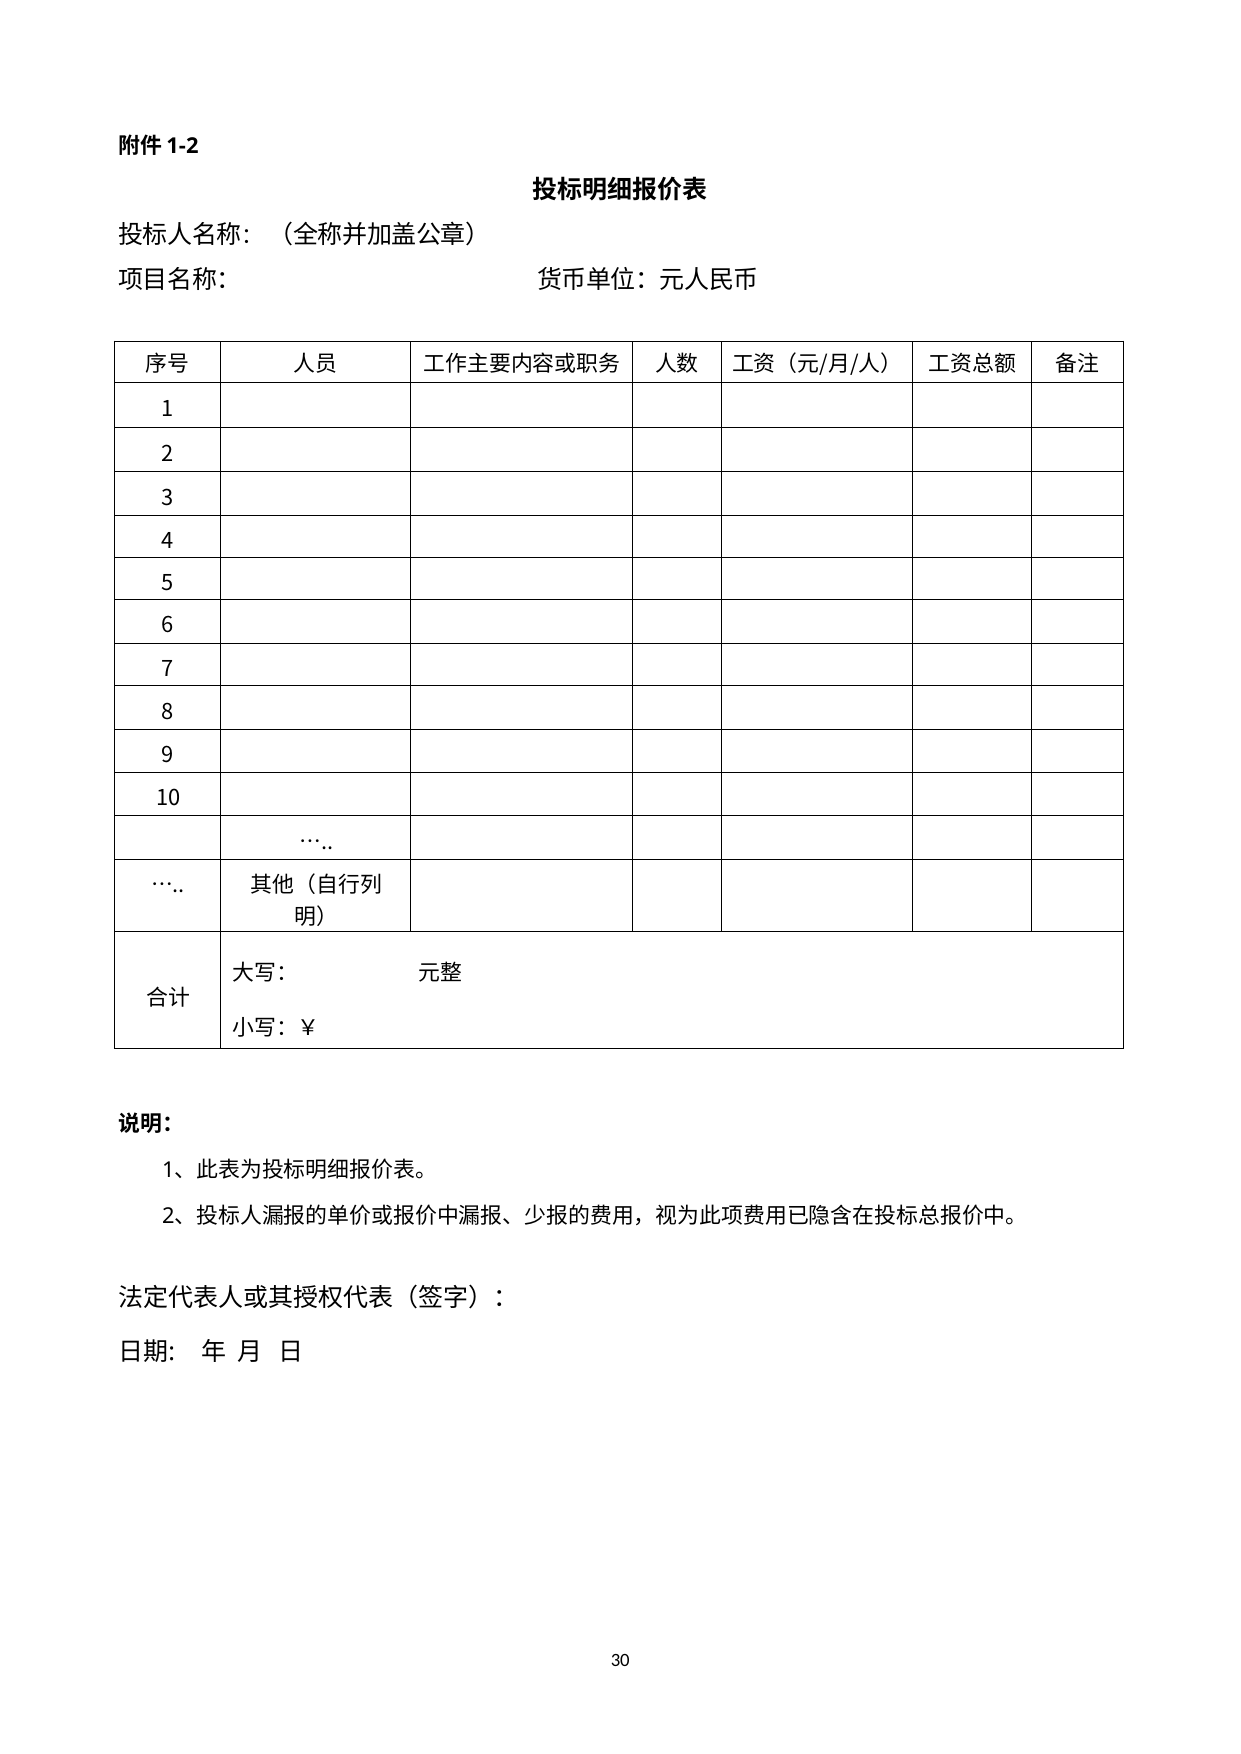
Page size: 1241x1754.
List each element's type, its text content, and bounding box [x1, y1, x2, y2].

table_cell [633, 816, 721, 859]
table_cell [722, 472, 912, 515]
table_cell 9 [115, 730, 220, 772]
table_cell 1 [115, 383, 220, 427]
table_cell 其他（自行列明） [221, 860, 410, 931]
table_cell [1032, 730, 1123, 772]
table_cell [1032, 816, 1123, 859]
table_cell [411, 860, 632, 931]
table_cell [722, 428, 912, 471]
table_cell [221, 428, 410, 471]
table_cell [1032, 516, 1123, 557]
table_cell [411, 730, 632, 772]
table_cell [913, 730, 1031, 772]
table_header 序号 [115, 342, 220, 382]
table_cell [633, 686, 721, 729]
table_cell 5 [115, 558, 220, 599]
table_cell 4 [115, 516, 220, 557]
table_cell [633, 428, 721, 471]
table_cell [221, 472, 410, 515]
table_cell [411, 644, 632, 685]
table_cell [633, 644, 721, 685]
table_cell 7 [115, 644, 220, 685]
table_header 备注 [1032, 342, 1123, 382]
table_cell 2 [115, 428, 220, 471]
table_cell [633, 516, 721, 557]
table_cell [411, 686, 632, 729]
table_cell 3 [115, 472, 220, 515]
table_cell [1032, 472, 1123, 515]
table_cell ….. [221, 816, 410, 859]
table_cell [411, 773, 632, 815]
table_cell 10 [115, 773, 220, 815]
table_cell [221, 600, 410, 642]
table_cell [1032, 686, 1123, 729]
text 投标人名称： （全称并加盖公章） [118, 208, 1122, 252]
text 法定代表人或其授权代表（签字）： [118, 1277, 1122, 1314]
table_cell [221, 383, 410, 427]
table_cell [115, 816, 220, 859]
table_cell [221, 730, 410, 772]
table_cell [411, 816, 632, 859]
table_cell [411, 383, 632, 427]
table_cell [913, 644, 1031, 685]
table_cell [633, 773, 721, 815]
table_cell [221, 686, 410, 729]
table_cell [913, 472, 1031, 515]
table_cell [633, 472, 721, 515]
table_cell 大写： 元整 小写：￥ [221, 932, 1123, 1048]
table_header 工资总额 [913, 342, 1031, 382]
table_cell [411, 600, 632, 642]
table_cell [221, 644, 410, 685]
table_cell 6 [115, 600, 220, 642]
table_cell [913, 686, 1031, 729]
table_cell [722, 516, 912, 557]
table_cell [722, 816, 912, 859]
table_cell [913, 428, 1031, 471]
table_cell [1032, 383, 1123, 427]
text 附件1-2 [118, 118, 1122, 163]
table_cell [913, 600, 1031, 642]
table_cell [1032, 773, 1123, 815]
table_cell [633, 558, 721, 599]
table_header 人数 [633, 342, 721, 382]
table_cell [633, 600, 721, 642]
table_cell [221, 558, 410, 599]
table_cell [1032, 428, 1123, 471]
table_cell [633, 860, 721, 931]
table_cell 8 [115, 686, 220, 729]
table_cell [722, 773, 912, 815]
table_cell [722, 600, 912, 642]
table_cell [221, 516, 410, 557]
table_cell [913, 383, 1031, 427]
text 投标明细报价表 [118, 163, 1122, 208]
table_cell [913, 558, 1031, 599]
table_cell [411, 428, 632, 471]
table_cell [411, 516, 632, 557]
table_cell [913, 860, 1031, 931]
table_cell [1032, 860, 1123, 931]
table_cell [221, 773, 410, 815]
table_header 工资（元/月/人） [722, 342, 912, 382]
table_header 人员 [221, 342, 410, 382]
table_cell [722, 860, 912, 931]
table_cell [411, 472, 632, 515]
table_cell [411, 558, 632, 599]
table_cell [722, 558, 912, 599]
table_cell [722, 686, 912, 729]
table_cell [1032, 558, 1123, 599]
table_cell [913, 516, 1031, 557]
table_cell [722, 383, 912, 427]
table_cell [1032, 600, 1123, 642]
text 日期: 年 月 日 [118, 1332, 1122, 1368]
table_header 工作主要内容或职务 [411, 342, 632, 382]
text 项目名称： 货币单位：元人民币 [118, 252, 1122, 297]
table_cell [913, 816, 1031, 859]
text 说明： [118, 1095, 1122, 1141]
table_cell [913, 773, 1031, 815]
text 1、此表为投标明细报价表。 [118, 1141, 1122, 1187]
table_cell 合计 [115, 932, 220, 1048]
table_cell [1032, 644, 1123, 685]
text 2、投标人漏报的单价或报价中漏报、少报的费用，视为此项费用已隐含在投标总报价中。 [118, 1187, 1122, 1233]
table_cell [722, 730, 912, 772]
table_cell [633, 383, 721, 427]
table_cell [633, 730, 721, 772]
table_cell ….. [115, 860, 220, 931]
table_cell [722, 644, 912, 685]
